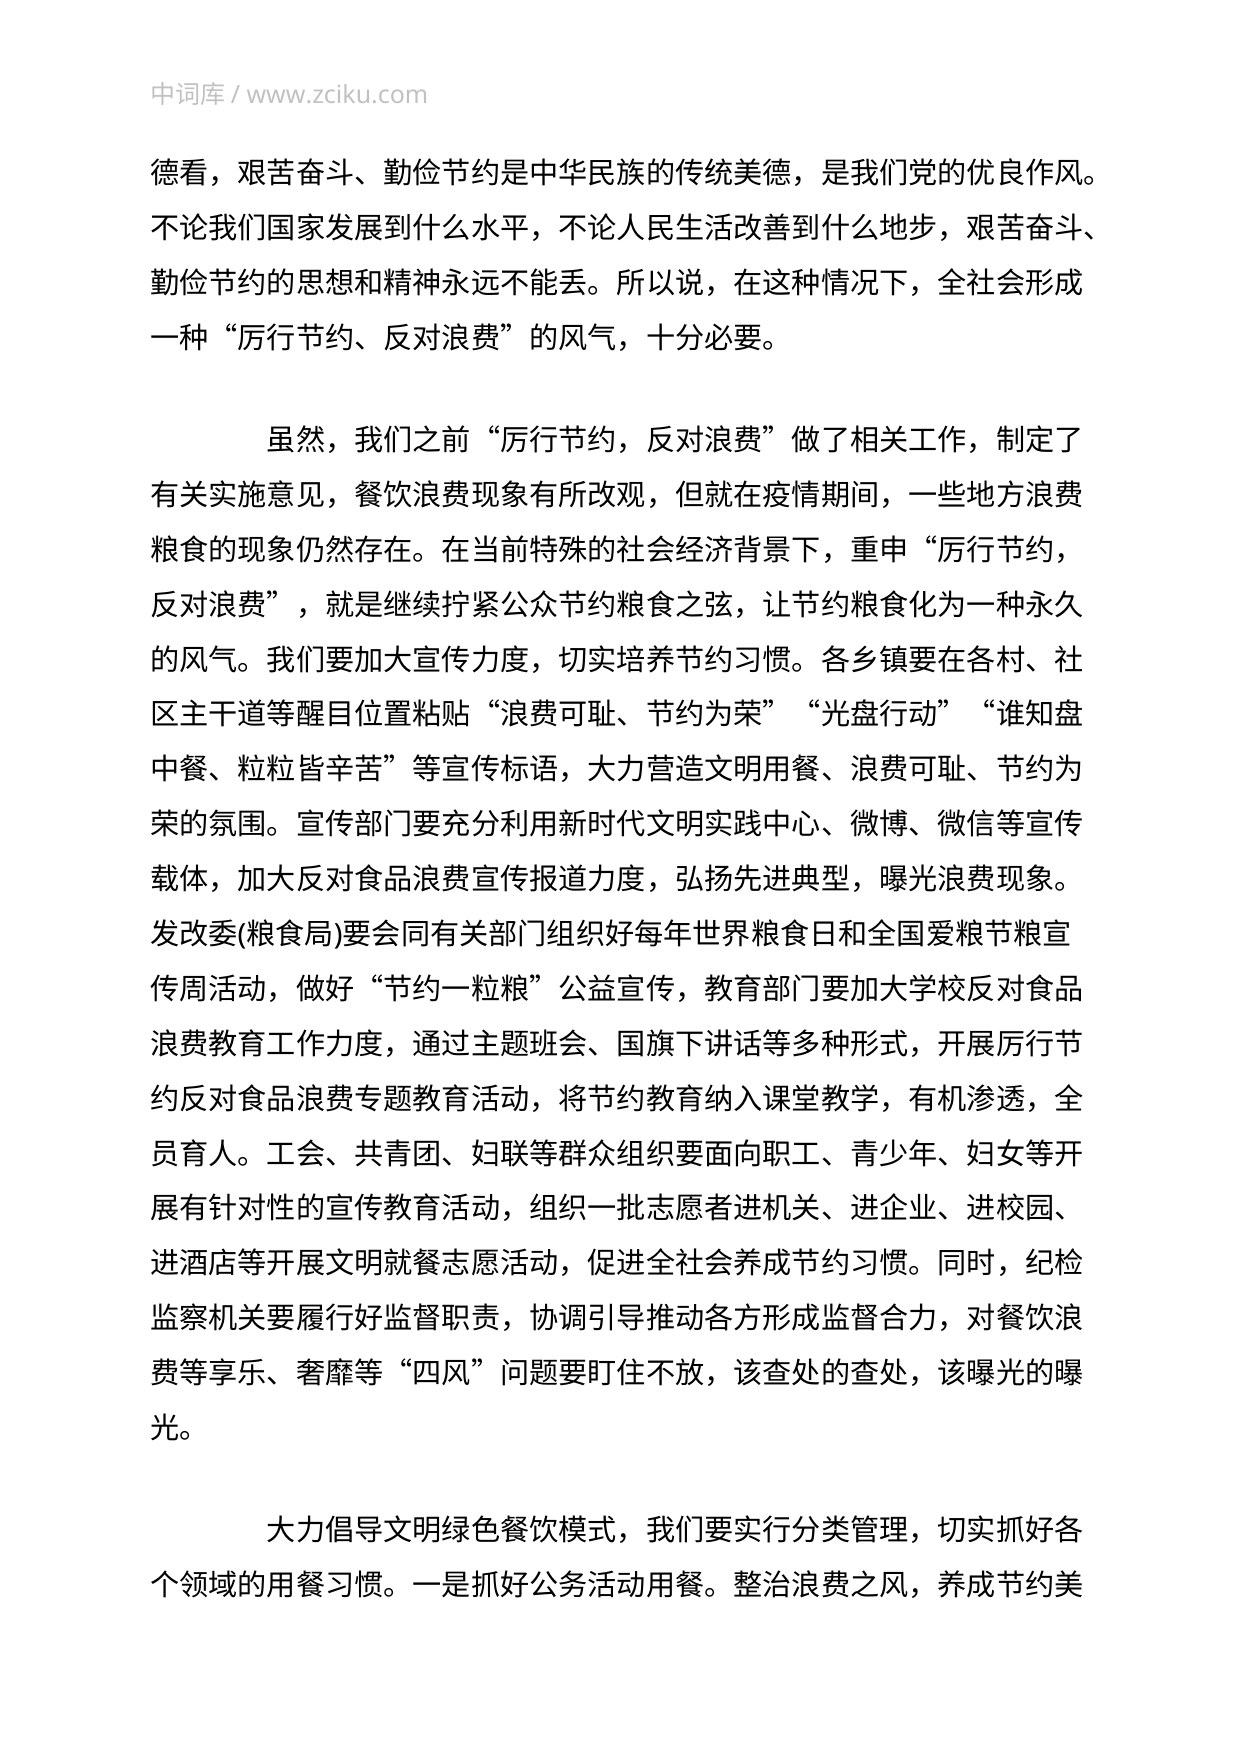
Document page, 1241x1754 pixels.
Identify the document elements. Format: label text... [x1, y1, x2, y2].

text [150, 1506, 1090, 1604]
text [150, 150, 1090, 357]
text 虽然，我们之前“厉行节约，反对浪费”做了相关工作，制定了有关实施意见，餐饮浪费现象有所改观，但就在疫情期间，一些地方浪费粮食的现象仍然存在。在当前特殊的社会经济背景下，重申“厉行节约，反对浪费”，就是继续拧紧公众节约粮食之弦，让节约粮食化为一种永久的风气。我们要加大宣传力度，切实培养节约习惯。各乡镇要在各村、社区主干道等醒目位置粘贴“浪费可耻、节约为荣”“光盘行动”“谁知盘中餐、粒粒皆辛苦”等宣传标语，大力营造文明用餐、浪费可耻、节约为荣的氛围。宣传部门要充分利用新时代文明实践中心、微博、微信等宣传载体，加大反对食品浪费宣传报道力度，弘扬先进典型，曝光浪费现象。发改委(粮食局)要会同有关部门组织好每年世界粮食日和全国爱粮节粮宣传周活动，做好“节约一粒粮”公益宣传，教育部门要加大学校反对食品浪费教育工作力度，通过主题班会、国旗下讲话等多种形式，开展厉行节约反对食品浪费专题教育活动，将节约教育纳入课堂教学，有机渗透，全员育人。工会、共青团、妇联等群众组织要面向职工、青少年、妇女等开展有针对性的宣传教育活动，组织一批志愿者进机关、进企业、进校园、进酒店等开展文明就餐志愿活动，促进全社会养成节约习惯。同时，纪检监察机关要履行好监督职责，协调引导推动各方形成监督合力，对餐饮浪费等享乐、奢靡等“四风”问题要盯住不放，该查处的查处，该曝光的曝光。 [150, 416, 1090, 1447]
